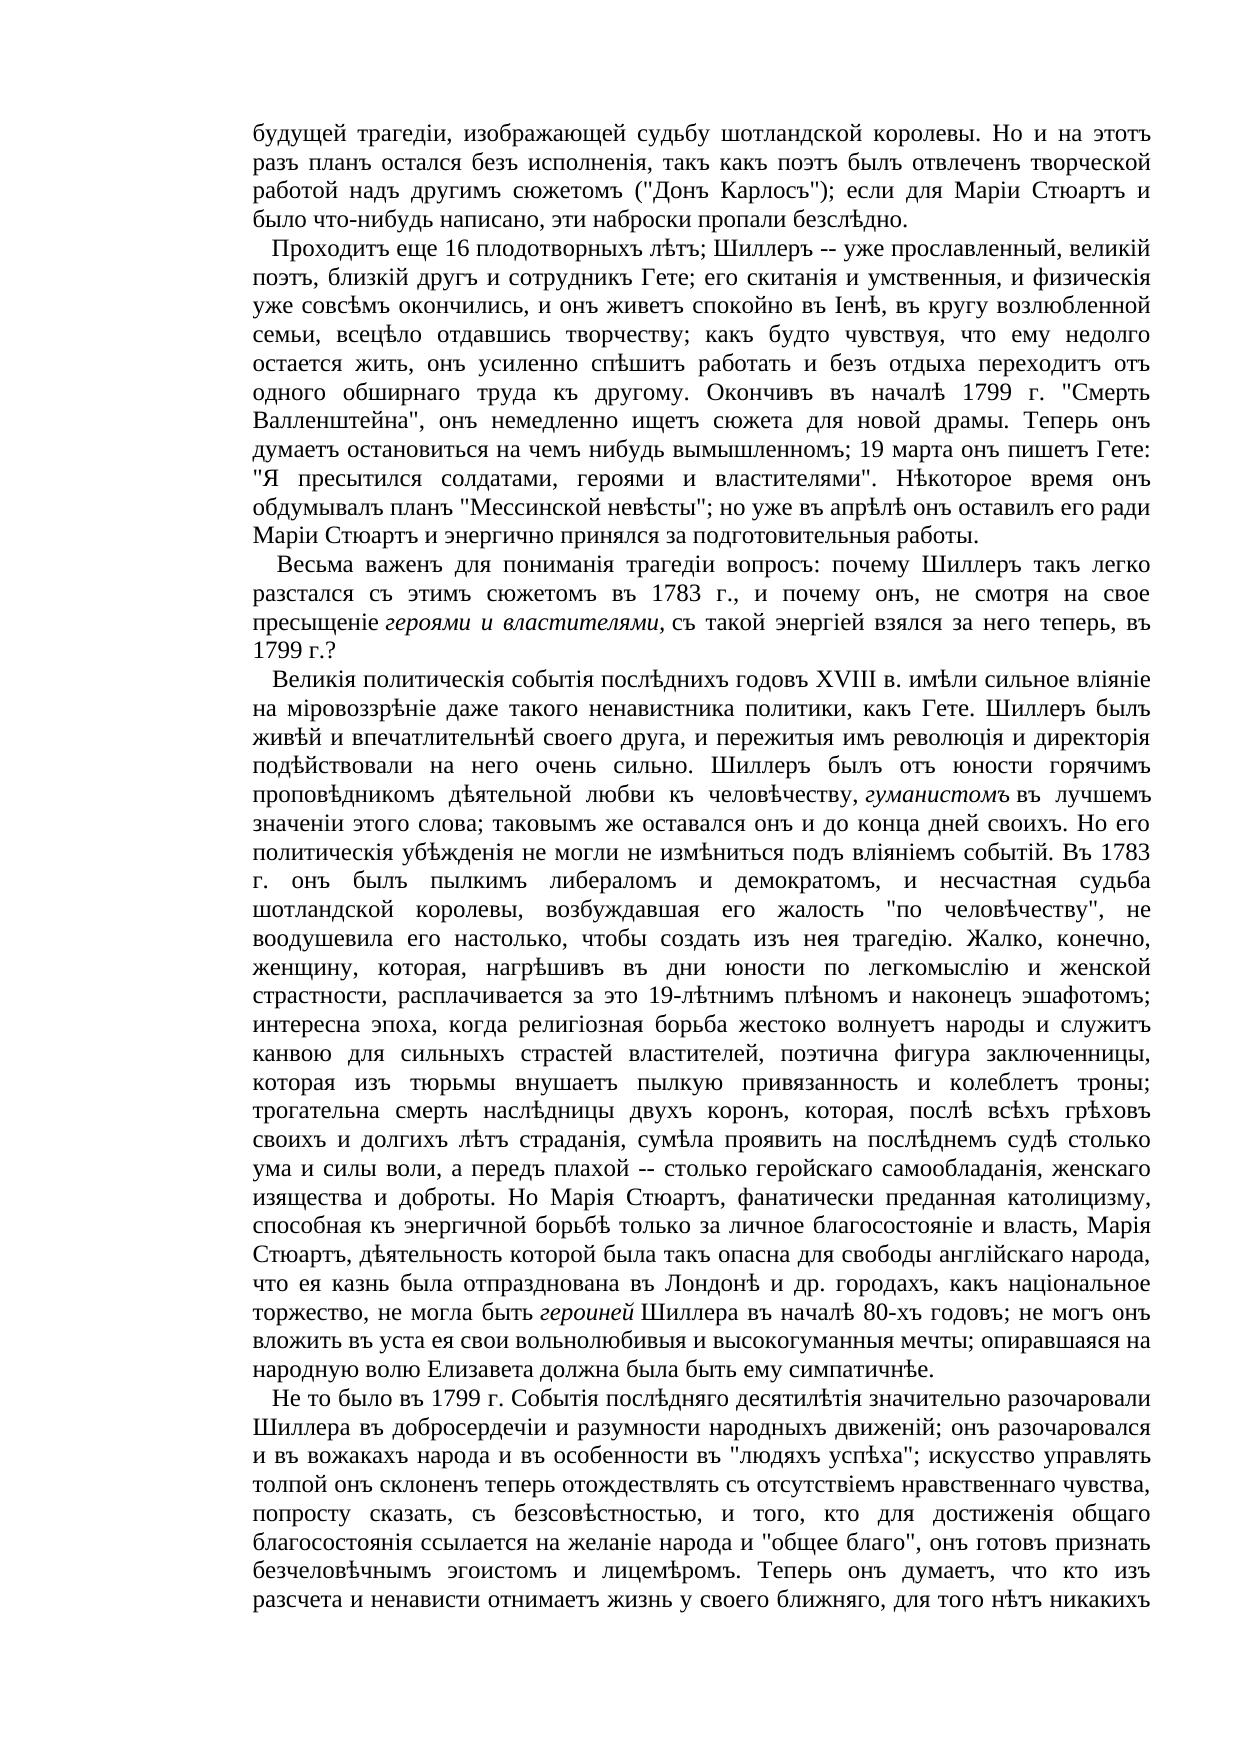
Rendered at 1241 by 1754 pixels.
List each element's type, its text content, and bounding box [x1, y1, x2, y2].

text Великія политическія событія послѣднихъ годовъ XVIII в. имѣли сильное вліяніе на міровоззрѣніе даже такого ненавистника политики, какъ Гете. Шиллеръ былъ живѣй и впечатлительнѣй своего друга, и пережитыя имъ революція и директорія подѣйствовали на него очень сильно. Шиллеръ былъ отъ юности горячимъ проповѣдникомъ дѣятельной любви къ человѣчеству, гуманистомъ въ лучшемъ значеніи этого слова; таковымъ же оставался онъ и до конца дней своихъ. Но его политическія убѣжденія не могли не измѣниться подъ вліяніемъ событій. Въ 1783 г. онъ былъ пылкимъ либераломъ и демократомъ, и несчастная судьба шотландской королевы, возбуждавшая его жалость "по человѣчеству", не воодушевила его настолько, чтобы создать изъ нея трагедію. Жалко, конечно, женщину, которая, нагрѣшивъ въ дни юности по легкомыслію и женской страстности, расплачивается за это 19-лѣтнимъ плѣномъ и наконецъ эшафотомъ; интересна эпоха, когда религіозная борьба жестоко волнуетъ народы и служитъ канвою для сильныхъ страстей властителей, поэтична фигура заключенницы, которая изъ тюрьмы внушаетъ пылкую привязанность и колеблетъ троны; трогательна смерть наслѣдницы двухъ коронъ, которая, послѣ всѣхъ грѣховъ своихъ и долгихъ лѣтъ страданія, сумѣла проявить на послѣднемъ судѣ столько ума и силы воли, а передъ плахой -- столько геройскаго самообладанія, женскаго изящества и доброты. Но Марія Стюартъ, фанатически преданная католицизму, способная къ энергичной борьбѣ только за личное благосостояніе и власть, Марія Стюартъ, дѣятельность которой была такъ опасна для свободы англійскаго народа, что ея казнь была отпразднована въ Лондонѣ и др. городахъ, какъ національное торжество, не могла быть героиней Шиллера въ началѣ 80-хъ годовъ; не могъ онъ вложить въ уста ея свои вольнолюбивыя и высокогуманныя мечты; опиравшаяся на народную волю Елизавета должна была быть ему симпатичнѣе. [252, 664, 1152, 1383]
text Проходитъ еще 16 плодотворныхъ лѣтъ; Шиллеръ -- уже прославленный, великій поэтъ, близкій другъ и сотрудникъ Гете; его скитанія и умственныя, и физическія уже совсѣмъ окончились, и онъ живетъ спокойно въ Іенѣ, въ кругу возлюбленной семьи, всецѣло отдавшись творчеству; какъ будто чувствуя, что ему недолго остается жить, онъ усиленно спѣшитъ работать и безъ отдыха переходитъ отъ одного обширнаго труда къ другому. Окончивъ въ началѣ 1799 г. "Смерть Валленштейна", онъ немедленно ищетъ сюжета для новой драмы. Теперь онъ думаетъ остановиться на чемъ нибудь вымышленномъ; 19 марта онъ пишетъ Гете: "Я пресытился солдатами, героями и властителями". Нѣкоторое время онъ обдумывалъ планъ "Мессинской невѣсты"; но уже въ апрѣлѣ онъ оставилъ его ради Маріи Стюартъ и энергично принялся за подготовительныя работы. [252, 233, 1152, 549]
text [252, 1383, 1152, 1613]
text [252, 118, 1152, 233]
text Весьма важенъ для пониманія трагедіи вопросъ: почему Шиллеръ такъ легко разстался съ этимъ сюжетомъ въ 1783 г., и почему онъ, не смотря на свое пресыщеніе героями и властителями, съ такой энергіей взялся за него теперь, въ 1799 г.? [252, 549, 1152, 664]
